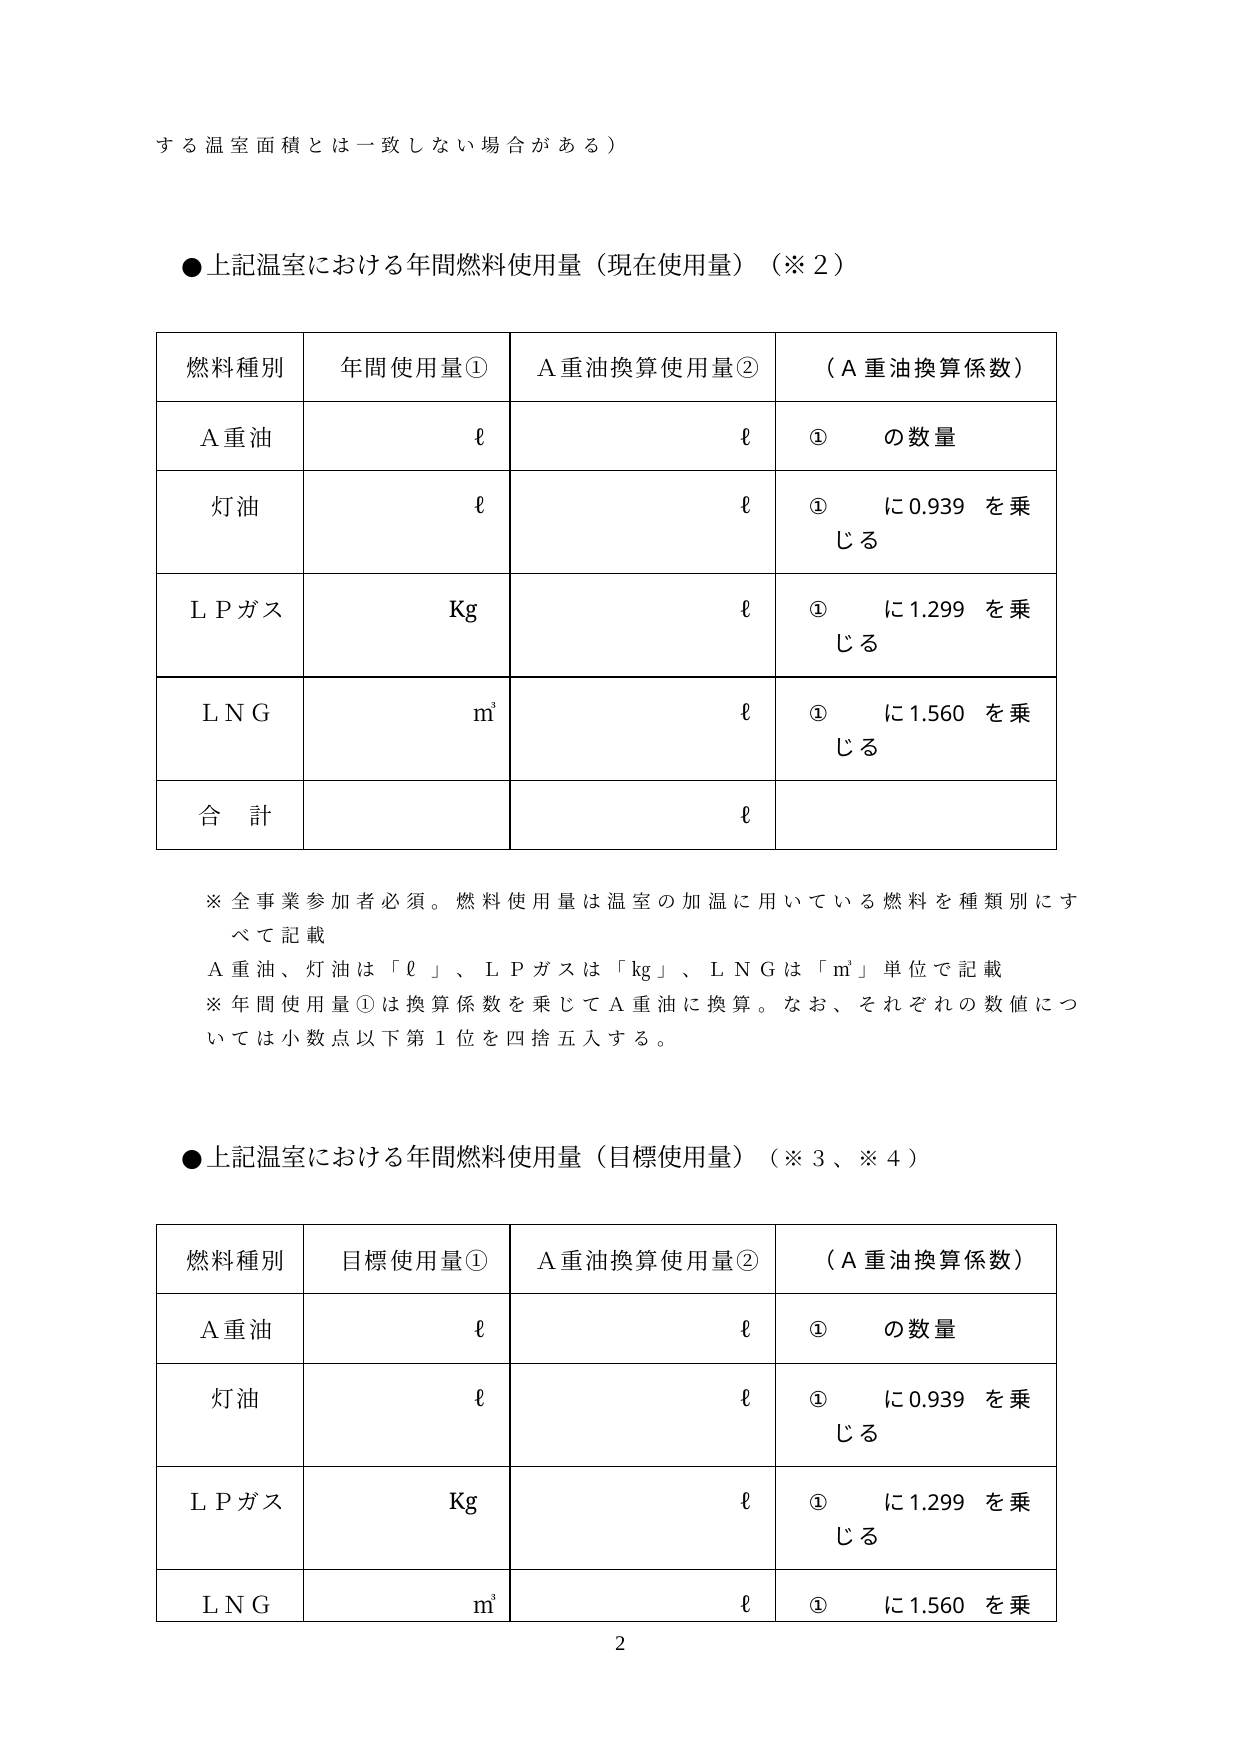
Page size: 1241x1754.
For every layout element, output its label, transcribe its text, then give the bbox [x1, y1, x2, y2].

table_cell に1.560を乗じる [776, 678, 1056, 779]
table_cell 合 計 [157, 781, 303, 848]
table_cell ℓ [511, 1467, 775, 1569]
table_cell Ａ重油 [157, 1294, 303, 1362]
text ※年間使用量①は換算係数を乗じてＡ重油に換算。なお、それぞれの数値については小数点以下第１位を四捨五入する。 [194, 986, 1084, 1054]
table_cell ＬＮＧ [157, 678, 303, 779]
table_cell [304, 781, 509, 848]
table_cell ℓ [511, 1570, 775, 1621]
table_cell の数量 [776, 1294, 1056, 1362]
table_cell ℓ [511, 1364, 775, 1466]
table_header 燃料種別 [157, 333, 303, 401]
table_cell ℓ [304, 471, 509, 573]
table_cell ℓ [304, 1364, 509, 1466]
table_header Ａ重油換算使用量② [511, 1225, 775, 1293]
table_cell ℓ [511, 471, 775, 573]
table_cell ＬＰガス [157, 574, 303, 676]
table_cell ℓ [304, 1294, 509, 1362]
text ●上記温室における年間燃料使用量（目標使用量）（※３、※４） [156, 1122, 1084, 1190]
table_cell ＬＰガス [157, 1467, 303, 1569]
table_header Ａ重油換算使用量② [511, 333, 775, 401]
table_cell に1.299を乗じる [776, 1467, 1056, 1569]
table_cell 灯油 [157, 471, 303, 573]
table_cell ℓ [511, 1294, 775, 1362]
table_cell に1.560を乗じる [776, 1570, 1056, 1621]
table_header （Ａ重油換算係数） [776, 1225, 1056, 1293]
table_header 燃料種別 [157, 1225, 303, 1293]
table_cell 灯油 [157, 1364, 303, 1466]
table_cell [776, 781, 1056, 848]
table_cell に0.939を乗じる [776, 1364, 1056, 1466]
table_cell の数量 [776, 402, 1056, 470]
table_cell ㎥ [304, 678, 509, 779]
table_cell ℓ [304, 402, 509, 470]
table_cell に1.299を乗じる [776, 574, 1056, 676]
table_cell に0.939を乗じる [776, 471, 1056, 573]
table_header （Ａ重油換算係数） [776, 333, 1056, 401]
table_header 目標使用量① [304, 1225, 509, 1293]
table_cell ℓ [511, 574, 775, 676]
table_cell ℓ [511, 678, 775, 779]
table_cell Ａ重油 [157, 402, 303, 470]
table_cell Kg [304, 1467, 509, 1569]
table_cell ℓ [511, 402, 775, 470]
table_cell ㎥ [304, 1570, 509, 1621]
text ●上記温室における年間燃料使用量（現在使用量）（※２） [156, 230, 1084, 298]
table_cell ℓ [511, 781, 775, 848]
text ※全事業参加者必須。燃料使用量は温室の加温に用いている燃料を種類別にすべて記載 [185, 884, 1084, 952]
table_header 年間使用量① [304, 333, 509, 401]
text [156, 128, 1084, 162]
text Ａ重油、灯油は「ℓ」、ＬＰガスは「㎏」、ＬＮＧは「㎥」単位で記載 [156, 952, 1084, 986]
table_cell Kg [304, 574, 509, 676]
table_cell ＬＮＧ [157, 1570, 303, 1621]
